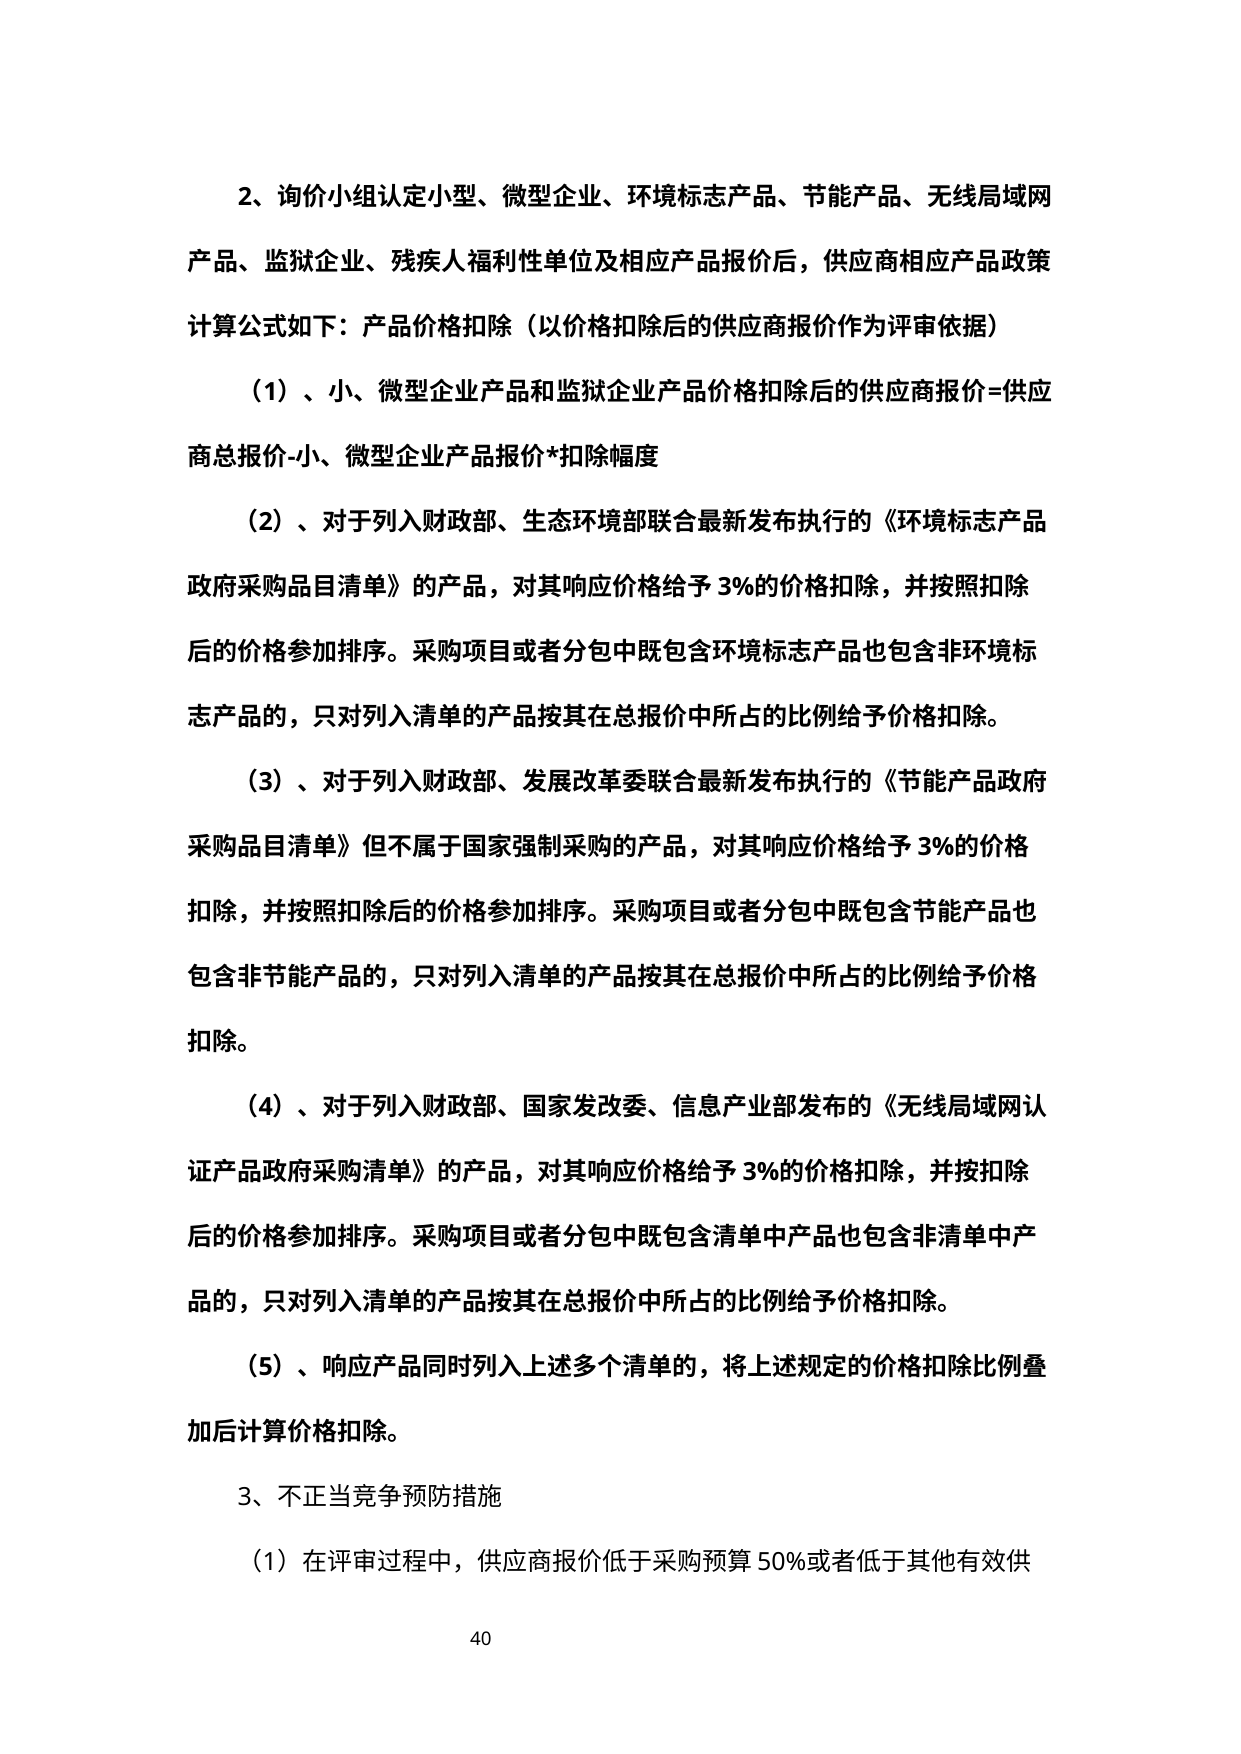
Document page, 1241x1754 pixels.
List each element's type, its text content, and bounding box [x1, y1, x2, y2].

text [187, 1527, 1053, 1592]
text 2、询价小组认定小型、微型企业、环境标志产品、节能产品、无线局域网产品、监狱企业、残疾人福利性单位及相应产品报价后，供应商相应产品政策计算公式如下：产品价格扣除（以价格扣除后的供应商报价作为评审依据） [187, 162, 1053, 357]
text （4）、对于列入财政部、国家发改委、信息产业部发布的《无线局域网认证产品政府采购清单》的产品，对其响应价格给予3%的价格扣除，并按扣除后的价格参加排序。采购项目或者分包中既包含清单中产品也包含非清单中产品的，只对列入清单的产品按其在总报价中所占的比例给予价格扣除。 [187, 1072, 1053, 1332]
text （3）、对于列入财政部、发展改革委联合最新发布执行的《节能产品政府采购品目清单》但不属于国家强制采购的产品，对其响应价格给予3%的价格扣除，并按照扣除后的价格参加排序。采购项目或者分包中既包含节能产品也包含非节能产品的，只对列入清单的产品按其在总报价中所占的比例给予价格扣除。 [187, 747, 1053, 1072]
text 3、不正当竞争预防措施 [187, 1462, 1053, 1527]
text （2）、对于列入财政部、生态环境部联合最新发布执行的《环境标志产品政府采购品目清单》的产品，对其响应价格给予3%的价格扣除，并按照扣除后的价格参加排序。采购项目或者分包中既包含环境标志产品也包含非环境标志产品的，只对列入清单的产品按其在总报价中所占的比例给予价格扣除。 [187, 487, 1053, 747]
text （1）、小、微型企业产品和监狱企业产品价格扣除后的供应商报价=供应商总报价-小、微型企业产品报价*扣除幅度 [187, 357, 1053, 487]
text （5）、响应产品同时列入上述多个清单的，将上述规定的价格扣除比例叠加后计算价格扣除。 [187, 1332, 1053, 1462]
